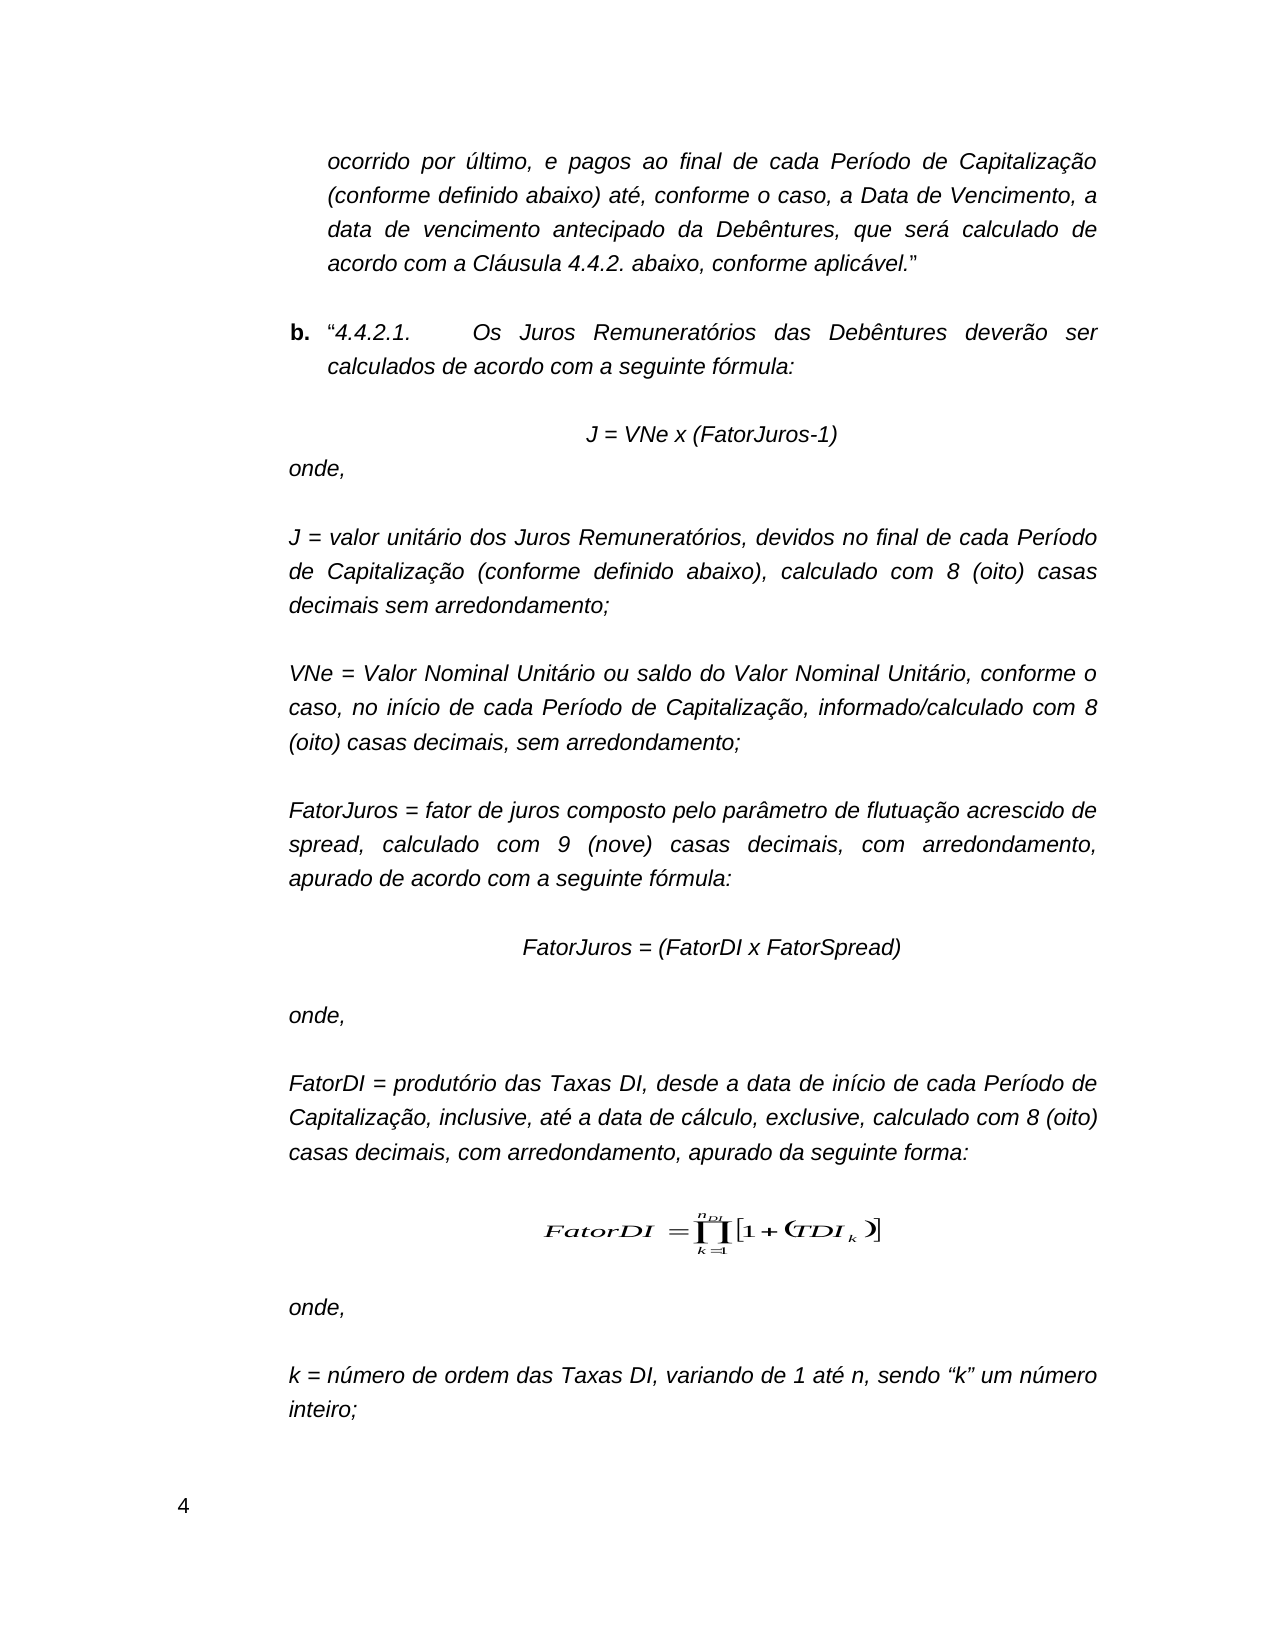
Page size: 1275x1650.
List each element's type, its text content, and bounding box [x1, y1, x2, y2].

text onde, [288, 1002, 1098, 1028]
list “4.4.2.1. Os Juros Remuneratórios das Debêntures deverão ser calculados de acordo com a seguinte fórmula: [290, 318, 1098, 379]
text onde, [288, 1294, 1098, 1320]
text VNe = Valor Nominal Unitário ou saldo do Valor Nominal Unitário, conforme o caso, no início de cada Período de Capitalização, informado/calculado com 8 (oito) casas decimais, sem arredondamento; [288, 660, 1098, 755]
text onde, [288, 455, 1098, 481]
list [290, 148, 1098, 276]
text FatorJuros = fator de juros composto pelo parâmetro de flutuação acrescido de spread, calculado com 9 (nove) casas decimais, com arredondamento, apurado de acordo com a seguinte fórmula: [288, 797, 1098, 891]
list J = VNe x (FatorJuros-1) [326, 421, 1098, 447]
text k = número de ordem das Taxas DI, variando de 1 até n, sendo “k” um número inteiro; [288, 1362, 1098, 1423]
text J = valor unitário dos Juros Remuneratórios, devidos no final de cada Período de Capitalização (conforme definido abaixo), calculado com 8 (oito) casas decimais sem arredondamento; [288, 523, 1098, 618]
text FatorDI = produtório das Taxas DI, desde a data de início de cada Período de Capitalização, inclusive, até a data de cálculo, exclusive, calculado com 8 (oito) casas decimais, com arredondamento, apurado da seguinte forma: [288, 1070, 1098, 1165]
list FatorJuros = (FatorDI x FatorSpread) [326, 933, 1098, 960]
